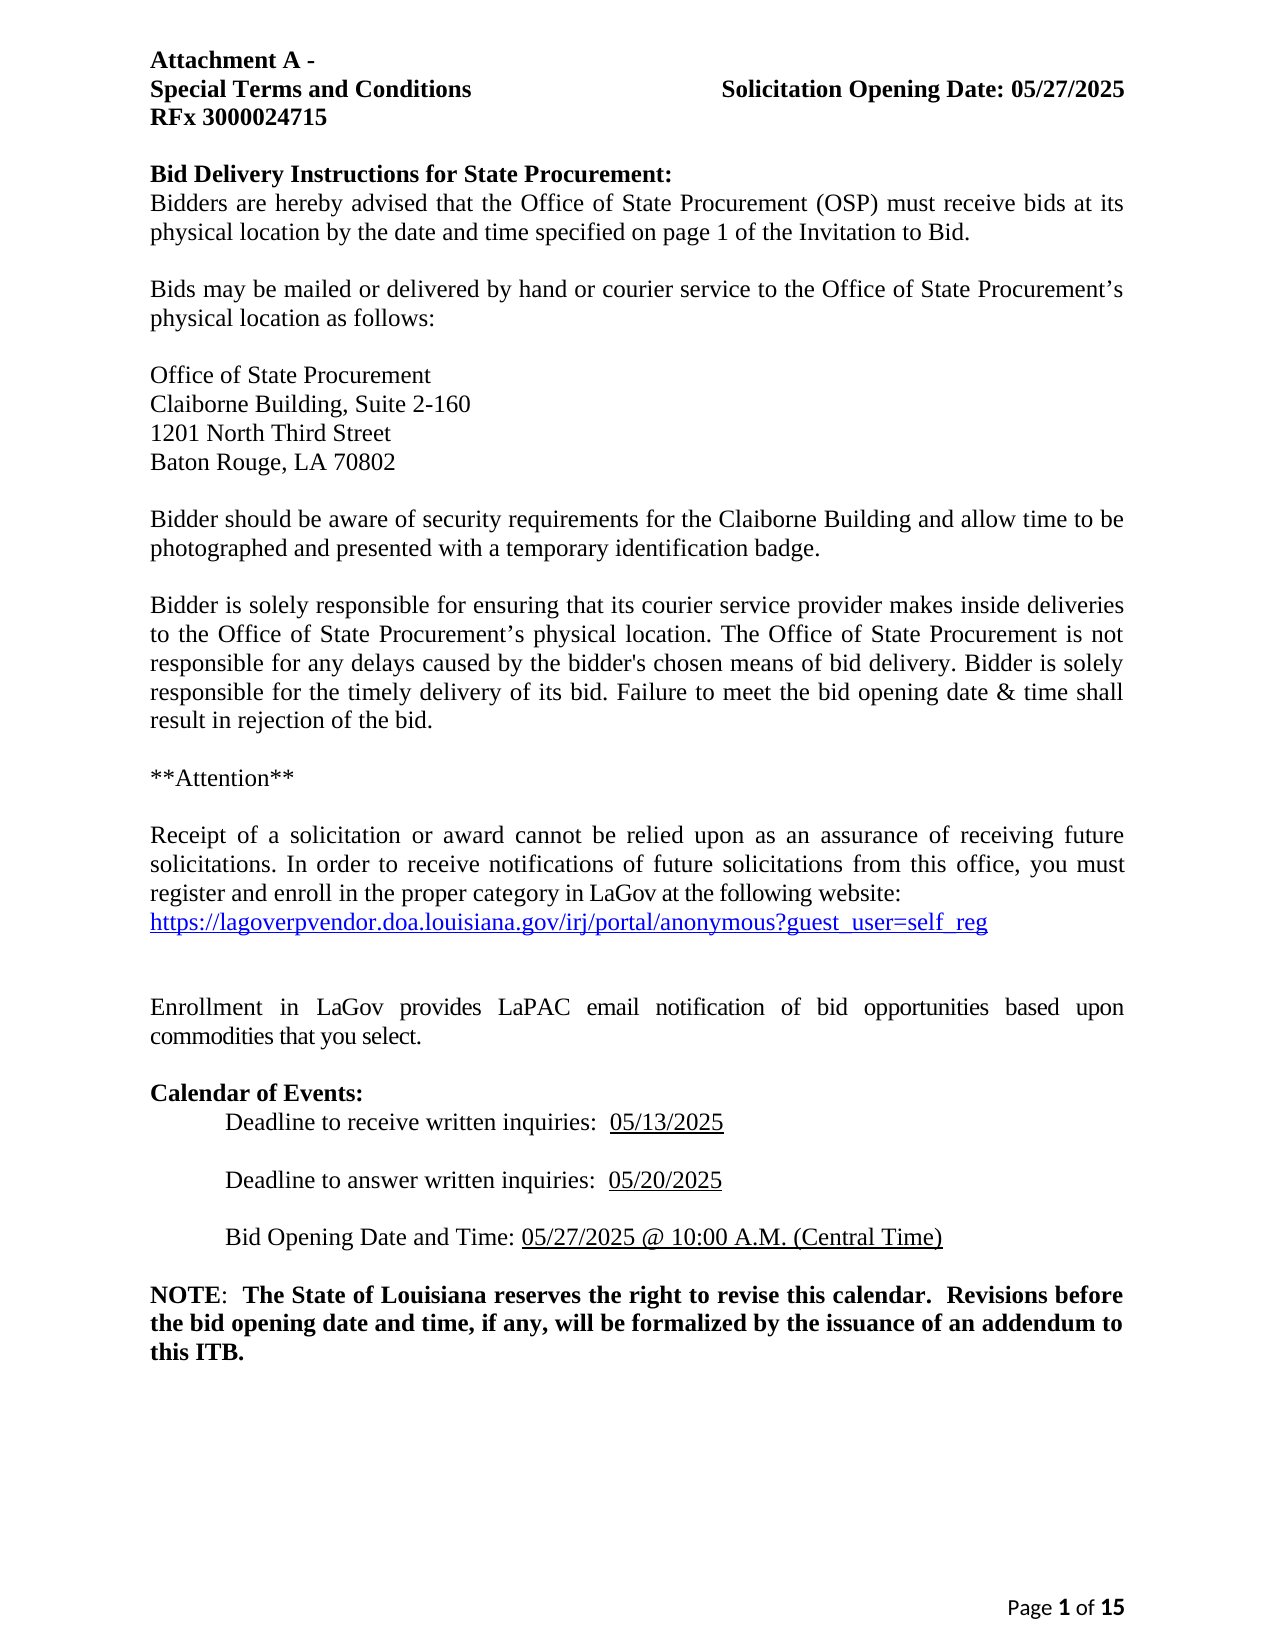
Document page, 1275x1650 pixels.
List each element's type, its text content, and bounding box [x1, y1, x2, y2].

text Bidder should be aware of security requirements for the Claiborne Building and allow time to be photographed and presented with a temporary identification badge. [150, 504, 1125, 562]
text Bidders are hereby advised that the Office of State Procurement (OSP) must receive bids at its physical location by the date and time specified on page 1 of the Invitation to Bid. [150, 188, 1125, 246]
text Enrollment in LaGov provides LaPAC email notification of bid opportunities based upon commodities that you select. [150, 992, 1125, 1050]
text Bid Delivery Instructions for State Procurement: [150, 159, 1125, 188]
text Deadline to answer written inquiries: 05/20/2025 [225, 1165, 1125, 1193]
text Bids may be mailed or delivered by hand or courier service to the Office of State Procurement’s physical location as follows: [150, 274, 1125, 332]
text https://lagoverpvendor.doa.louisiana.gov/irj/portal/anonymous?guest_user=self_reg [150, 907, 1125, 936]
text **Attention** [150, 763, 1125, 792]
text Baton Rouge, LA 70802 [150, 447, 1125, 476]
text 1201 North Third Street [150, 418, 1125, 447]
text Calendar of Events: [150, 1078, 1125, 1107]
text Bid Opening Date and Time: 05/27/2025 @ 10:00 A.M. (Central Time) [225, 1222, 1125, 1251]
text Claiborne Building, Suite 2-160 [150, 389, 1125, 418]
text Receipt of a solicitation or award cannot be relied upon as an assurance of receiving future solicitations. In order to receive notifications of future solicitations from this office, you must register and enroll in the proper category in LaGov at the following website: [150, 821, 1125, 907]
text NOTE: The State of Louisiana reserves the right to revise this calendar. Revisions before the bid opening date and time, if any, will be formalized by the issuance of an addendum to this ITB. [150, 1280, 1125, 1366]
text Bidder is solely responsible for ensuring that its courier service provider makes inside deliveries to the Office of State Procurement’s physical location. The Office of State Procurement is not responsible for any delays caused by the bidder's chosen means of bid delivery. Bidder is solely responsible for the timely delivery of its bid. Failure to meet the bid opening date & time shall result in rejection of the bid. [150, 591, 1125, 734]
text Office of State Procurement [150, 361, 1125, 389]
text Deadline to receive written inquiries: 05/13/2025 [225, 1107, 1125, 1136]
